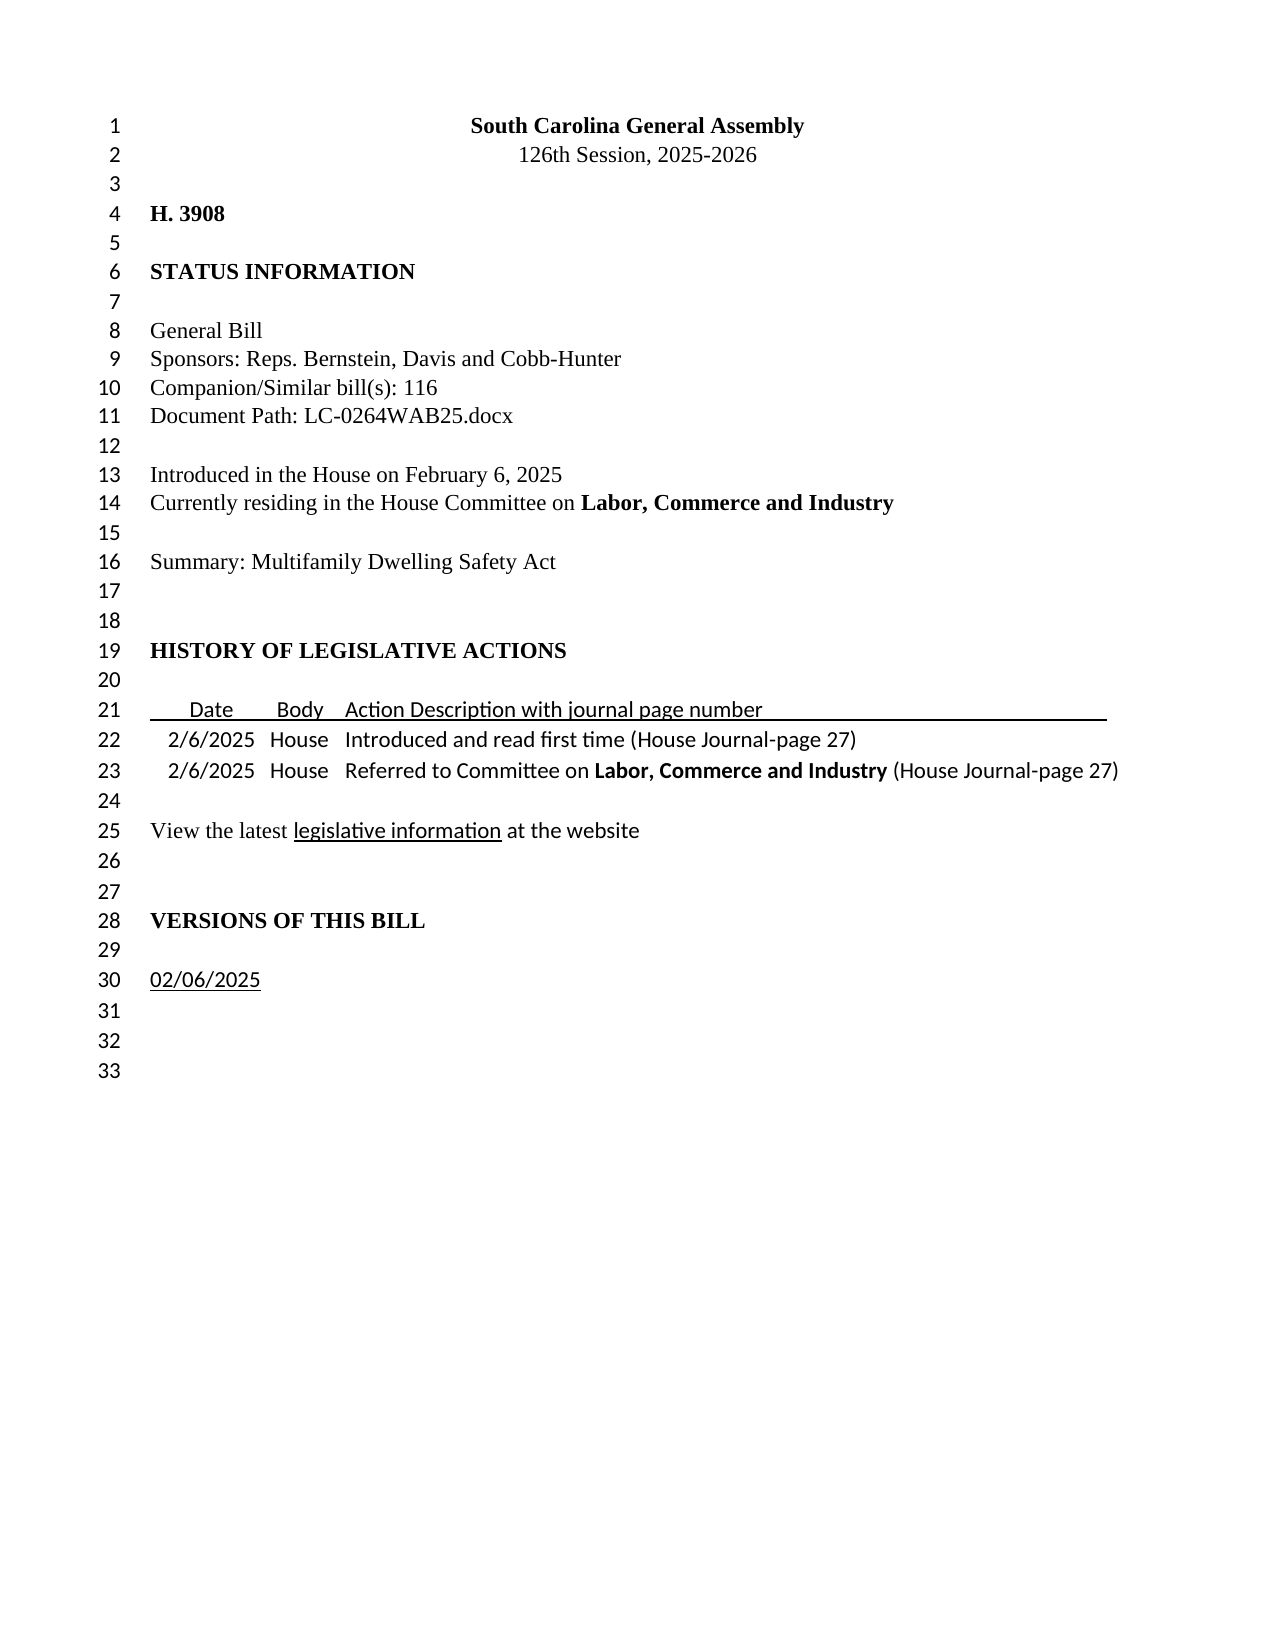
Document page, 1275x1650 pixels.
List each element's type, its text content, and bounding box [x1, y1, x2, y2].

text STATUS INFORMATION [150, 258, 1125, 284]
text View the latest legislative information at the website [150, 816, 1125, 844]
text 2/6/2025 House Referred to Committee on Labor, Commerce and Industry (House Journal-page 27) [150, 756, 1125, 784]
text General Bill [150, 317, 1125, 343]
text 126th Session, 2025-2026 [150, 141, 1125, 167]
text H. 3908 [150, 199, 1125, 226]
text 02/06/2025 [150, 966, 1125, 993]
text HISTORY OF LEGISLATIVE ACTIONS [150, 637, 1125, 663]
text Document Path: LC-0264WAB25.docx [150, 402, 1125, 428]
text Introduced in the House on February 6, 2025 [150, 461, 1125, 487]
text South Carolina General Assembly [150, 112, 1125, 139]
text Sponsors: Reps. Bernstein, Davis and Cobb-Hunter [150, 345, 1125, 372]
text VERSIONS OF THIS BILL [150, 907, 1125, 933]
text Currently residing in the House Committee on Labor, Commerce and Industry [150, 489, 1125, 516]
text 2/6/2025 House Introduced and read first time (House Journal-page 27) [150, 726, 1125, 754]
text Summary: Multifamily Dwelling Safety Act [150, 548, 1125, 574]
text Date Body Action Description with journal page number [150, 695, 1125, 723]
text Companion/Similar bill(s): 116 [150, 374, 1125, 400]
